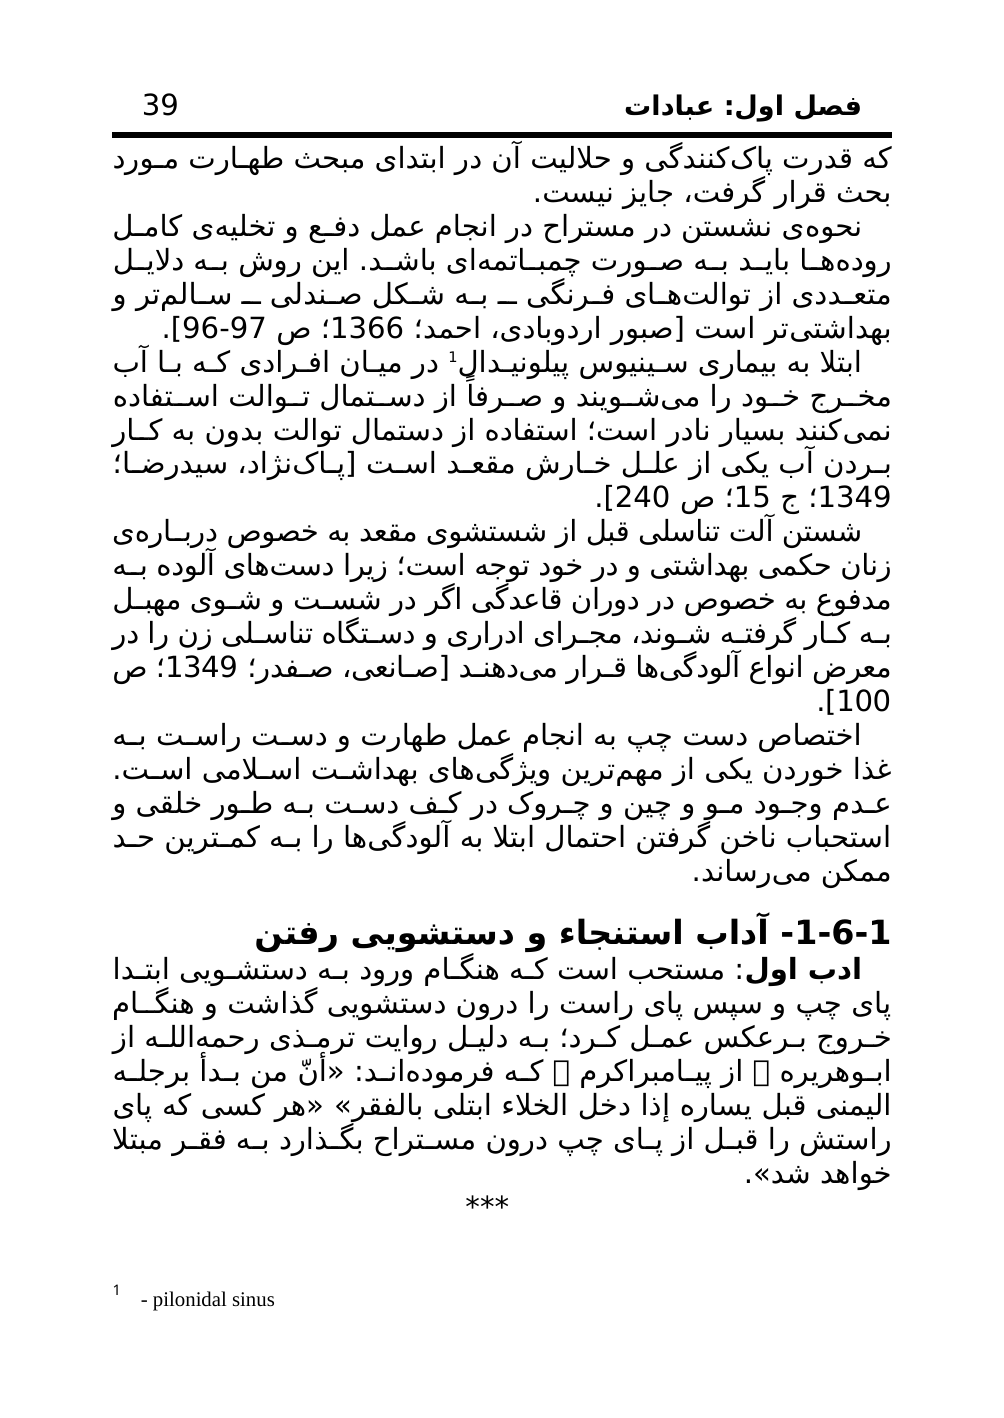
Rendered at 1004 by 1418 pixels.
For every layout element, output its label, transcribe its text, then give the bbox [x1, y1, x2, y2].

text 1-6-1- آداب استنجاء و دستشویی رفتن [112, 913, 892, 952]
text *** [112, 1190, 892, 1224]
text اختصاص دست چپ به انجام عمل طهارت و دست راست به غذا خوردن یکی از مهم‌ترین ویژگی‌های بهداشت اسلامی است. عدم وجود مو و چین و چروک در کف دست به طور خلقی و استحباب ناخن گرفتن احتمال ابتلا به آلودگی‌ها را به کمترین حد ممکن می‌رساند. [112, 718, 892, 888]
text نحوه‌ی نشستن در مستراح در انجام عمل دفع و تخلیه‌ی کامل روده‌ها باید به صورت چمباتمه‌ای باشد. این روش به دلایل متعددی از توالت‌های فرنگی ـ به شکل صندلی ـ سالم‌تر و بهداشتی‌تر است [صبور اردوبادی، احمد؛ 1366؛ ص 97-96]. [112, 209, 892, 345]
text شستن آلت تناسلی قبل از شستشوی مقعد به خصوص درباره‌ی زنان حکمی بهداشتی و در خود توجه است؛ زیرا دست‌های آلوده به مدفوع به خصوص در دوران قاعدگی اگر در شست و شوی مهبل به کار گرفته شوند، مجرای ادراری و دستگاه تناسلی زن را در معرض انواع آلودگی‌ها قرار می‌دهند [صانعی، صفدر؛ 1349؛ ص 100]. [112, 515, 892, 718]
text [112, 141, 892, 209]
text ادب اول: مستحب است که هنگام ورود به دستشویی ابتدا پای چپ و سپس پای راست را درون دستشویی گذاشت و هنگام خروج برعکس عمل کرد؛ به دلیل روایت ترمذی رحمه‌الله از ابوهریره از پیامبراکرم که فرموده‌اند: «أنّ من بدأ برجله الیمنی قبل یساره إذا دخل الخلاء ابتلی بالفقر» «هر کسی که پای راستش را قبل از پای چپ درون مستراح بگذارد به فقر مبتلا خواهد شد». [112, 952, 892, 1190]
text ابتلا به بیماری سینیوس پیلونیدال در میان افرادی که با آب مخرج خود را می‌شویند و صرفاً از دستمال توالت استفاده نمی‌کنند بسیار نادر است؛ استفاده از دستمال توالت بدون به کار بردن آب یکی از علل خارش مقعد است [پاک‌نژاد، سیدرضا؛ 1349؛ ج 15؛ ص 240]. [112, 345, 892, 515]
